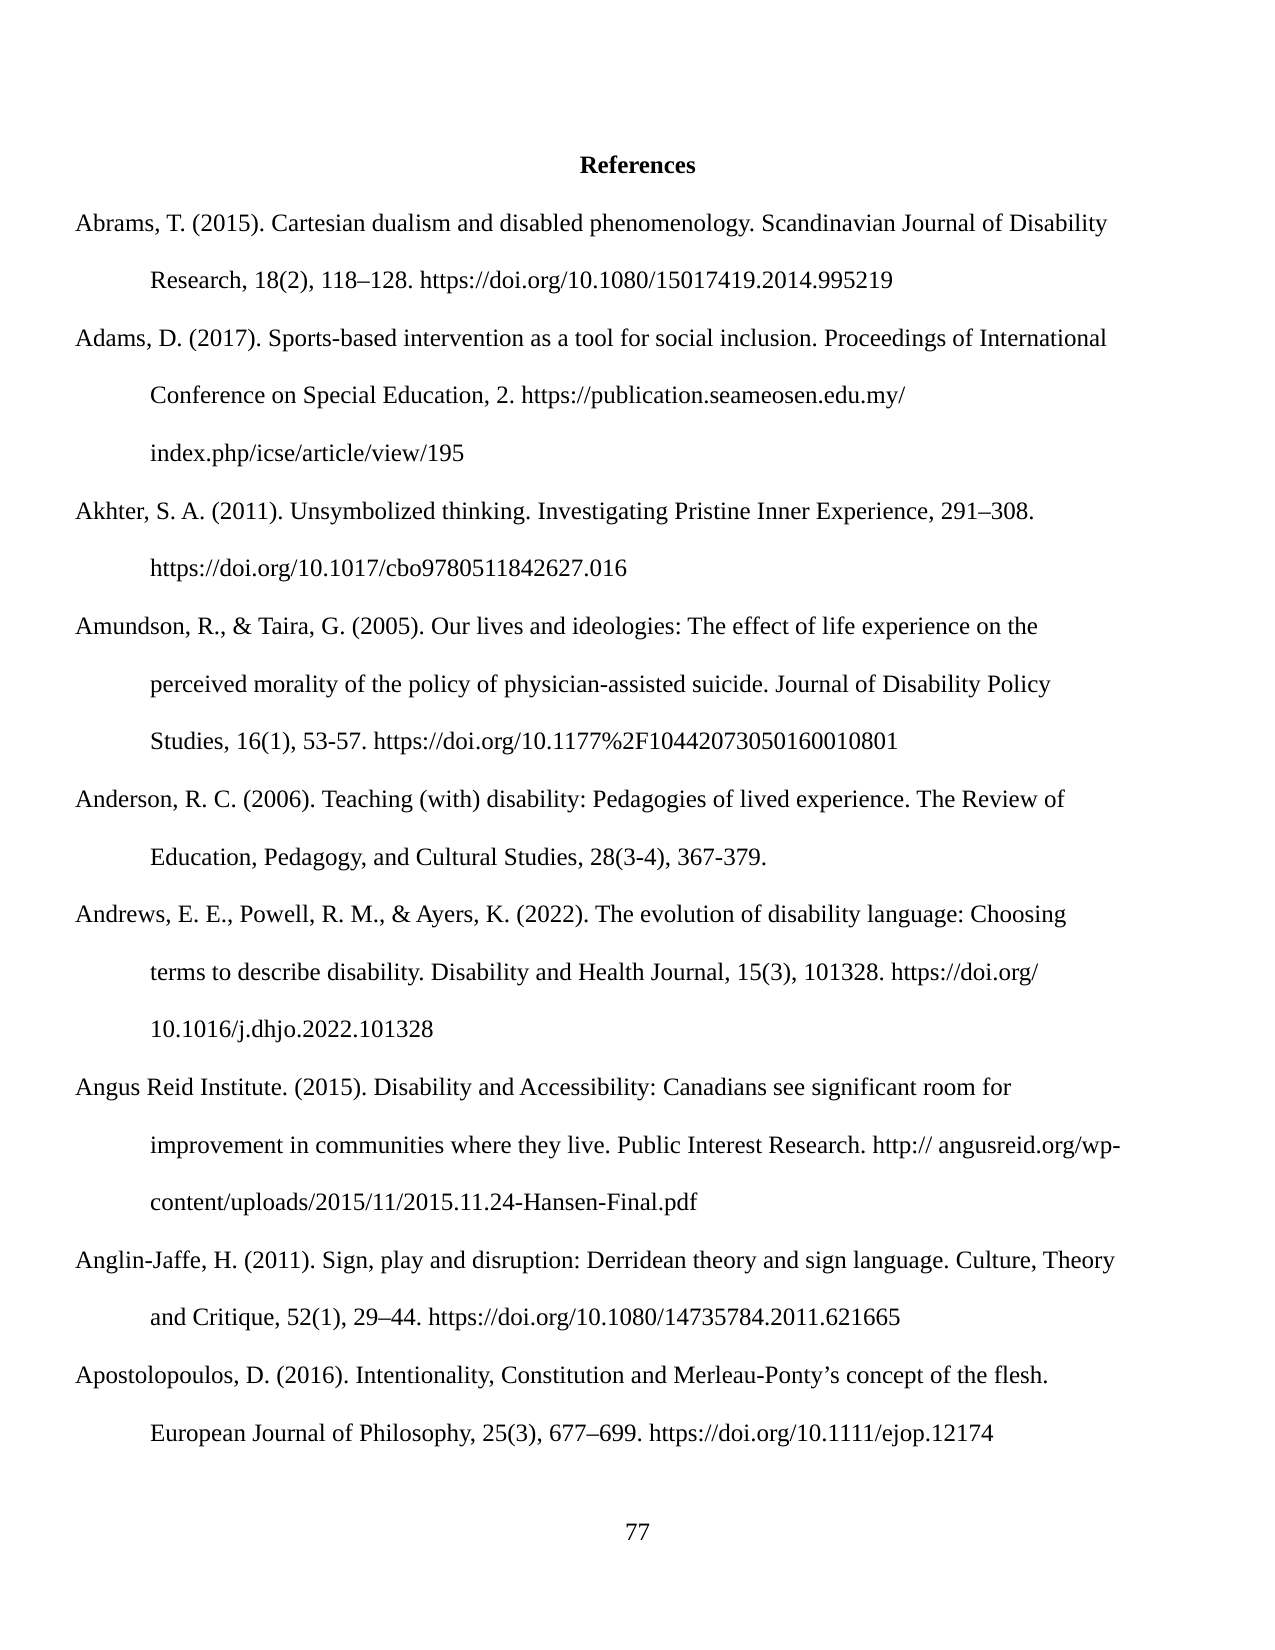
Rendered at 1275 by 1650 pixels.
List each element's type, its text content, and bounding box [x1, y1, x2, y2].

text Andrews, E. E., Powell, R. M., & Ayers, K. (2022). The evolution of disability language: Choosing terms to describe disability. Disability and Health Journal, 15(3), 101328. https://doi.org/ 10.1016/j.dhjo.2022.101328 [75, 899, 1124, 1043]
text Amundson, R., & Taira, G. (2005). Our lives and ideologies: The effect of life experience on the perceived morality of the policy of physician-assisted suicide. Journal of Disability Policy Studies, 16(1), 53-57. https://doi.org/10.1177%2F10442073050160010801 [75, 611, 1124, 755]
text Akhter, S. A. (2011). Unsymbolized thinking. Investigating Pristine Inner Experience, 291–308. https://doi.org/10.1017/cbo9780511842627.016 [75, 496, 1124, 582]
text Abrams, T. (2015). Cartesian dualism and disabled phenomenology. Scandinavian Journal of Disability Research, 18(2), 118–128. https://doi.org/10.1080/15017419.2014.995219 [75, 208, 1124, 294]
subtitle References [150, 150, 1125, 179]
text Adams, D. (2017). Sports-based intervention as a tool for social inclusion. Proceedings of International Conference on Special Education, 2. https://publication.seameosen.edu.my/ index.php/icse/article/view/195 [75, 323, 1124, 467]
text Anderson, R. C. (2006). Teaching (with) disability: Pedagogies of lived experience. The Review of Education, Pedagogy, and Cultural Studies, 28(3-4), 367-379. [75, 784, 1124, 870]
text Apostolopoulos, D. (2016). Intentionality, Constitution and Merleau-Ponty’s concept of the flesh. European Journal of Philosophy, 25(3), 677–699. https://doi.org/10.1111/ejop.12174 [75, 1360, 1124, 1447]
text Angus Reid Institute. (2015). Disability and Accessibility: Canadians see significant room for improvement in communities where they live. Public Interest Research. http:// angusreid.org/wp-content/uploads/2015/11/2015.11.24-Hansen-Final.pdf [75, 1072, 1124, 1216]
text Anglin-Jaffe, H. (2011). Sign, play and disruption: Derridean theory and sign language. Culture, Theory and Critique, 52(1), 29–44. https://doi.org/10.1080/14735784.2011.621665 [75, 1245, 1124, 1331]
